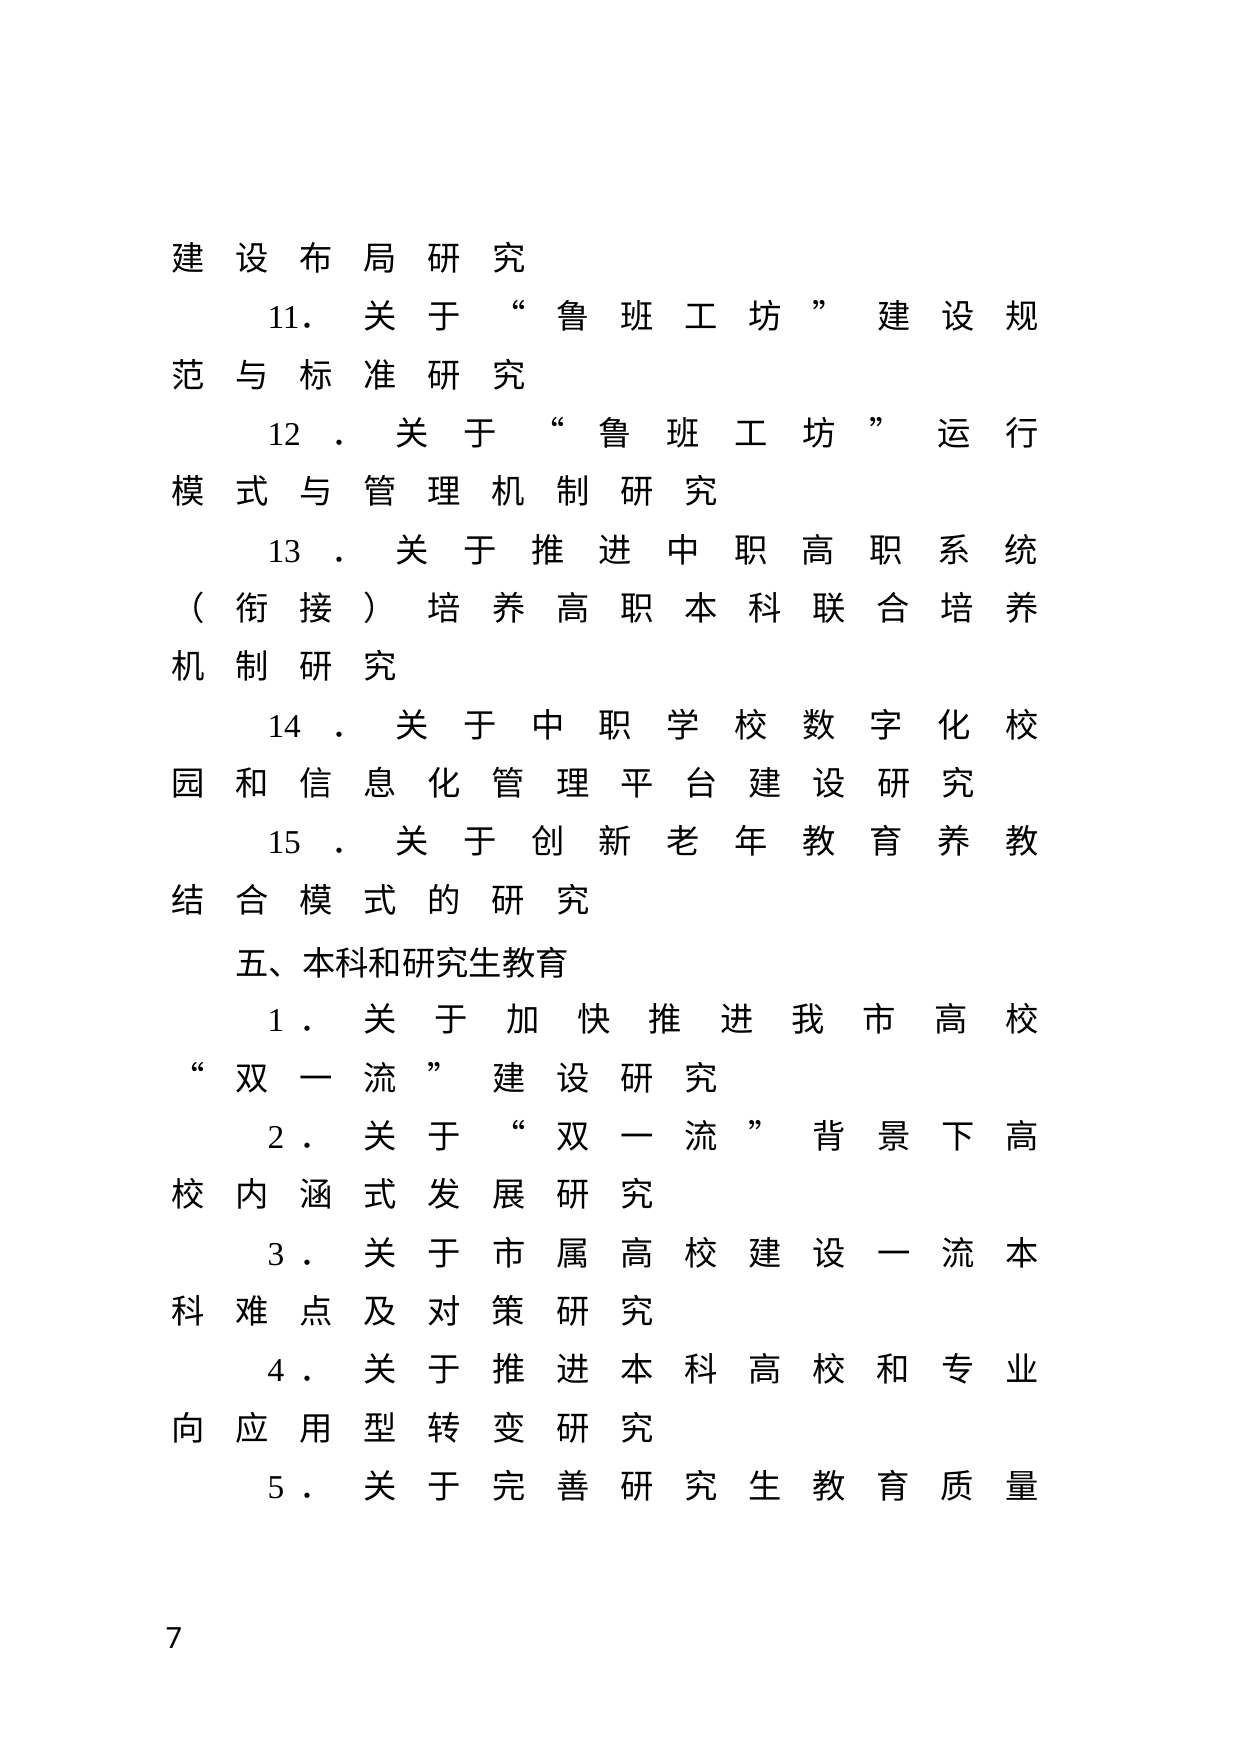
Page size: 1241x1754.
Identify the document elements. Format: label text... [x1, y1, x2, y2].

list 关于“鲁班工坊”建设规范与标准研究 [171, 285, 1069, 402]
list 本科和研究生教育 [171, 927, 1069, 988]
list 关于非洲“鲁班工坊”建设布局研究 [171, 227, 1069, 285]
list 关于“双一流”背景下高校内涵式发展研究 [171, 1105, 1069, 1221]
list 关于加快推进我市高校“双一流”建设研究 [171, 988, 1069, 1105]
list 关于中职学校数字化校园和信息化管理平台建设研究 [171, 693, 1069, 810]
list 关于市属高校建设一流本科难点及对策研究 [171, 1221, 1069, 1338]
list 关于完善研究生教育质量保障体系的研究 [171, 1455, 1069, 1513]
list 关于推进中职高职系统（衔接）培养高职本科联合培养机制研究 [171, 518, 1069, 693]
list 关于“鲁班工坊”运行模式与管理机制研究 [171, 402, 1069, 518]
list 关于推进本科高校和专业向应用型转变研究 [171, 1338, 1069, 1455]
list 关于创新老年教育养教结合模式的研究 [171, 810, 1069, 927]
